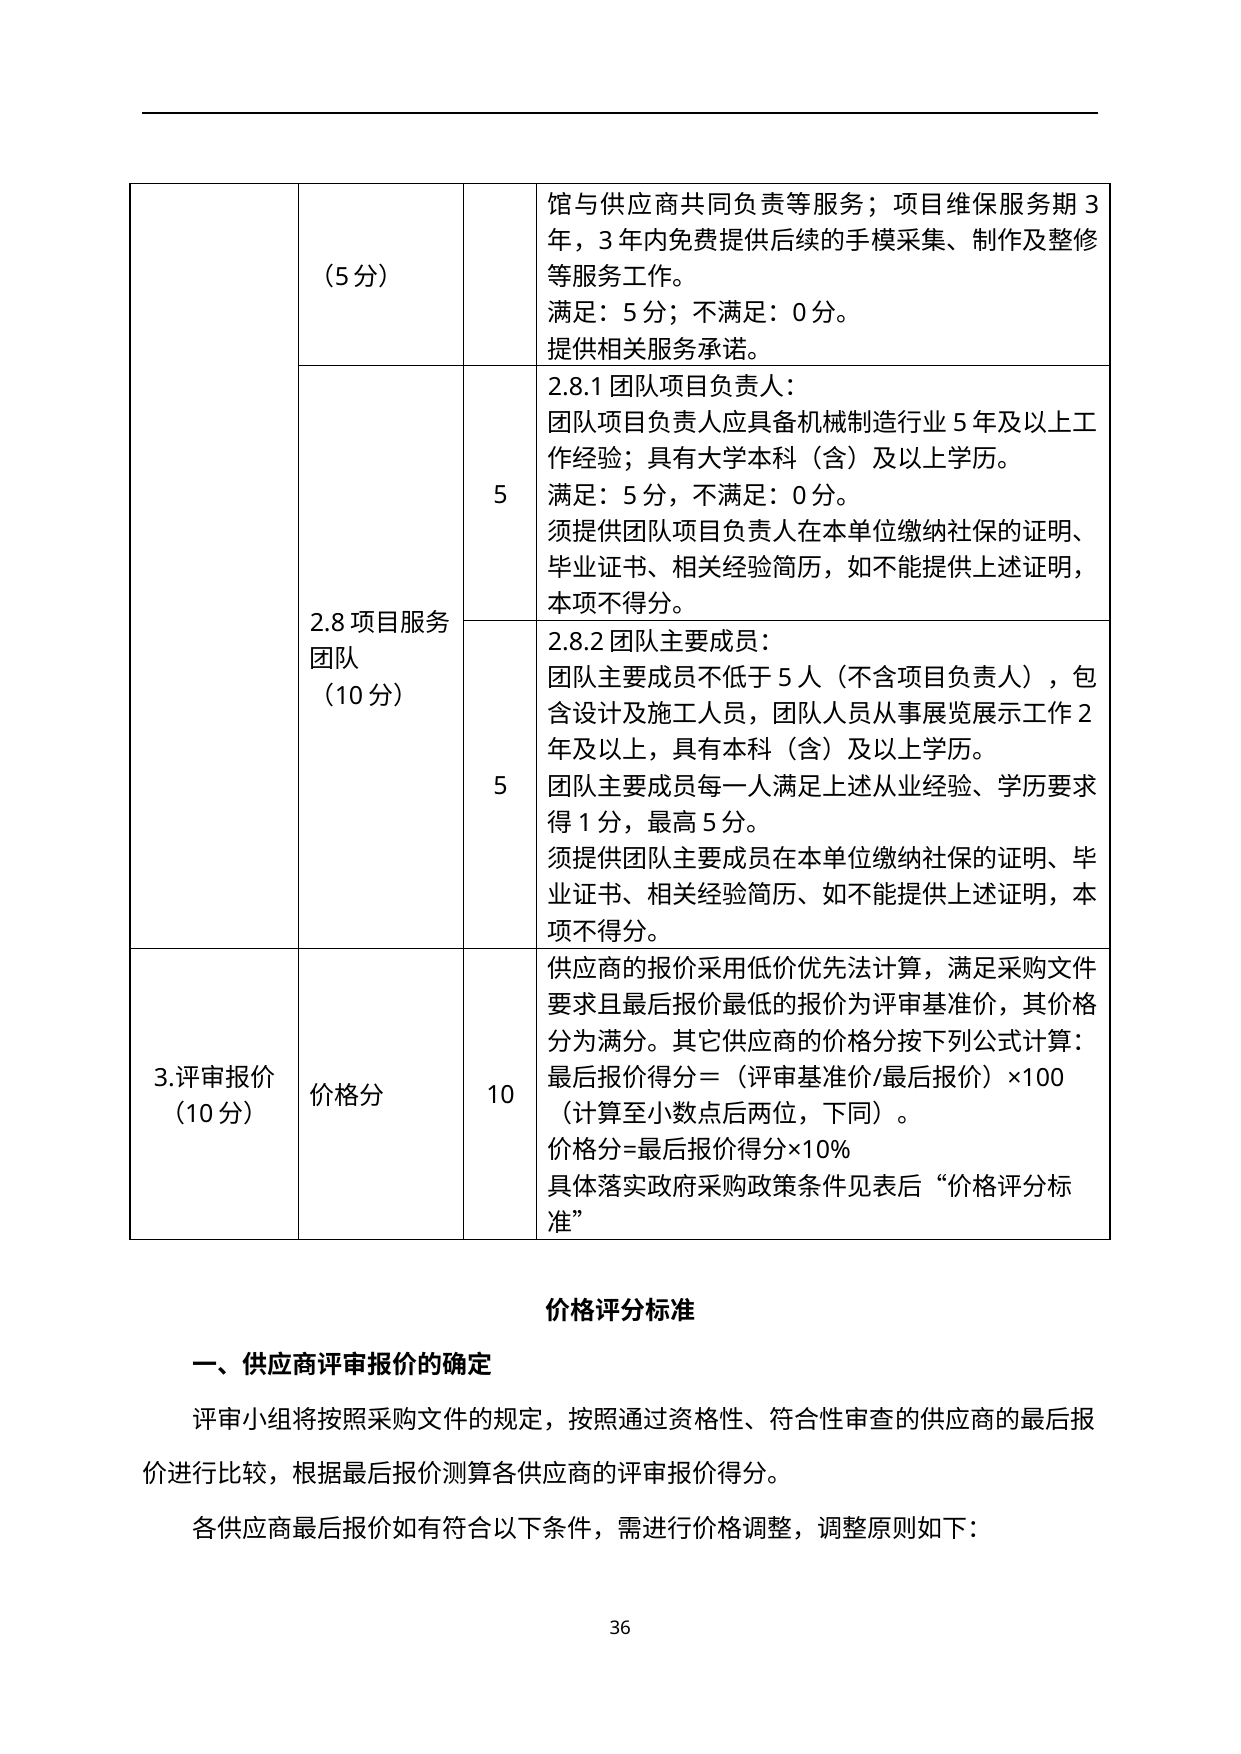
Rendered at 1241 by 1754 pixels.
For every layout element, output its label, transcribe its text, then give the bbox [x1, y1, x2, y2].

table_cell 5 [464, 184, 536, 365]
table_cell 2.8项目服务团队 （10分） [299, 366, 463, 947]
table_cell 供应商的报价采用低价优先法计算，满足采购文件要求且最后报价最低的报价为评审基准价，其价格分为满分。其它供应商的价格分按下列公式计算：最后报价得分＝（评审基准价/最后报价）×100（计算至小数点后两位，下同）。 价格分=最后报价得分×10% 具体落实政府采购政策条件见表后“价格评分标准” [537, 949, 1109, 1238]
table_cell 价格分 [299, 949, 463, 1238]
text 各供应商最后报价如有符合以下条件，需进行价格调整，调整原则如下： [142, 1508, 1098, 1544]
table_cell 2.8.2团队主要成员： 团队主要成员不低于5人（不含项目负责人），包含设计及施工人员，团队人员从事展览展示工作2年及以上，具有本科（含）及以上学历。 团队主要成员每一人满足上述从业经验、学历要求得1分，最高5分。 须提供团队主要成员在本单位缴纳社保的证明、毕业证书、相关经验简历、如不能提供上述证明，本项不得分。 [537, 621, 1109, 947]
table_cell 2.8.1团队项目负责人： 团队项目负责人应具备机械制造行业5年及以上工作经验；具有大学本科（含）及以上学历。 满足：5分，不满足：0分。 须提供团队项目负责人在本单位缴纳社保的证明、毕业证书、相关经验简历，如不能提供上述证明，本项不得分。 [537, 366, 1109, 620]
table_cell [537, 184, 1109, 365]
table_cell 3.评审报价（10分） [131, 949, 298, 1238]
text 一、供应商评审报价的确定 [142, 1345, 1098, 1381]
text 价格评分标准 [142, 1291, 1098, 1327]
text 评审小组将按照采购文件的规定，按照通过资格性、符合性审查的供应商的最后报价进行比较，根据最后报价测算各供应商的评审报价得分。 [142, 1399, 1098, 1490]
table_cell 5 [464, 621, 536, 947]
table_cell 2.7项目服务承诺 （5分） [299, 184, 463, 365]
table_cell 5 [464, 366, 536, 620]
table_cell 10 [464, 949, 536, 1238]
